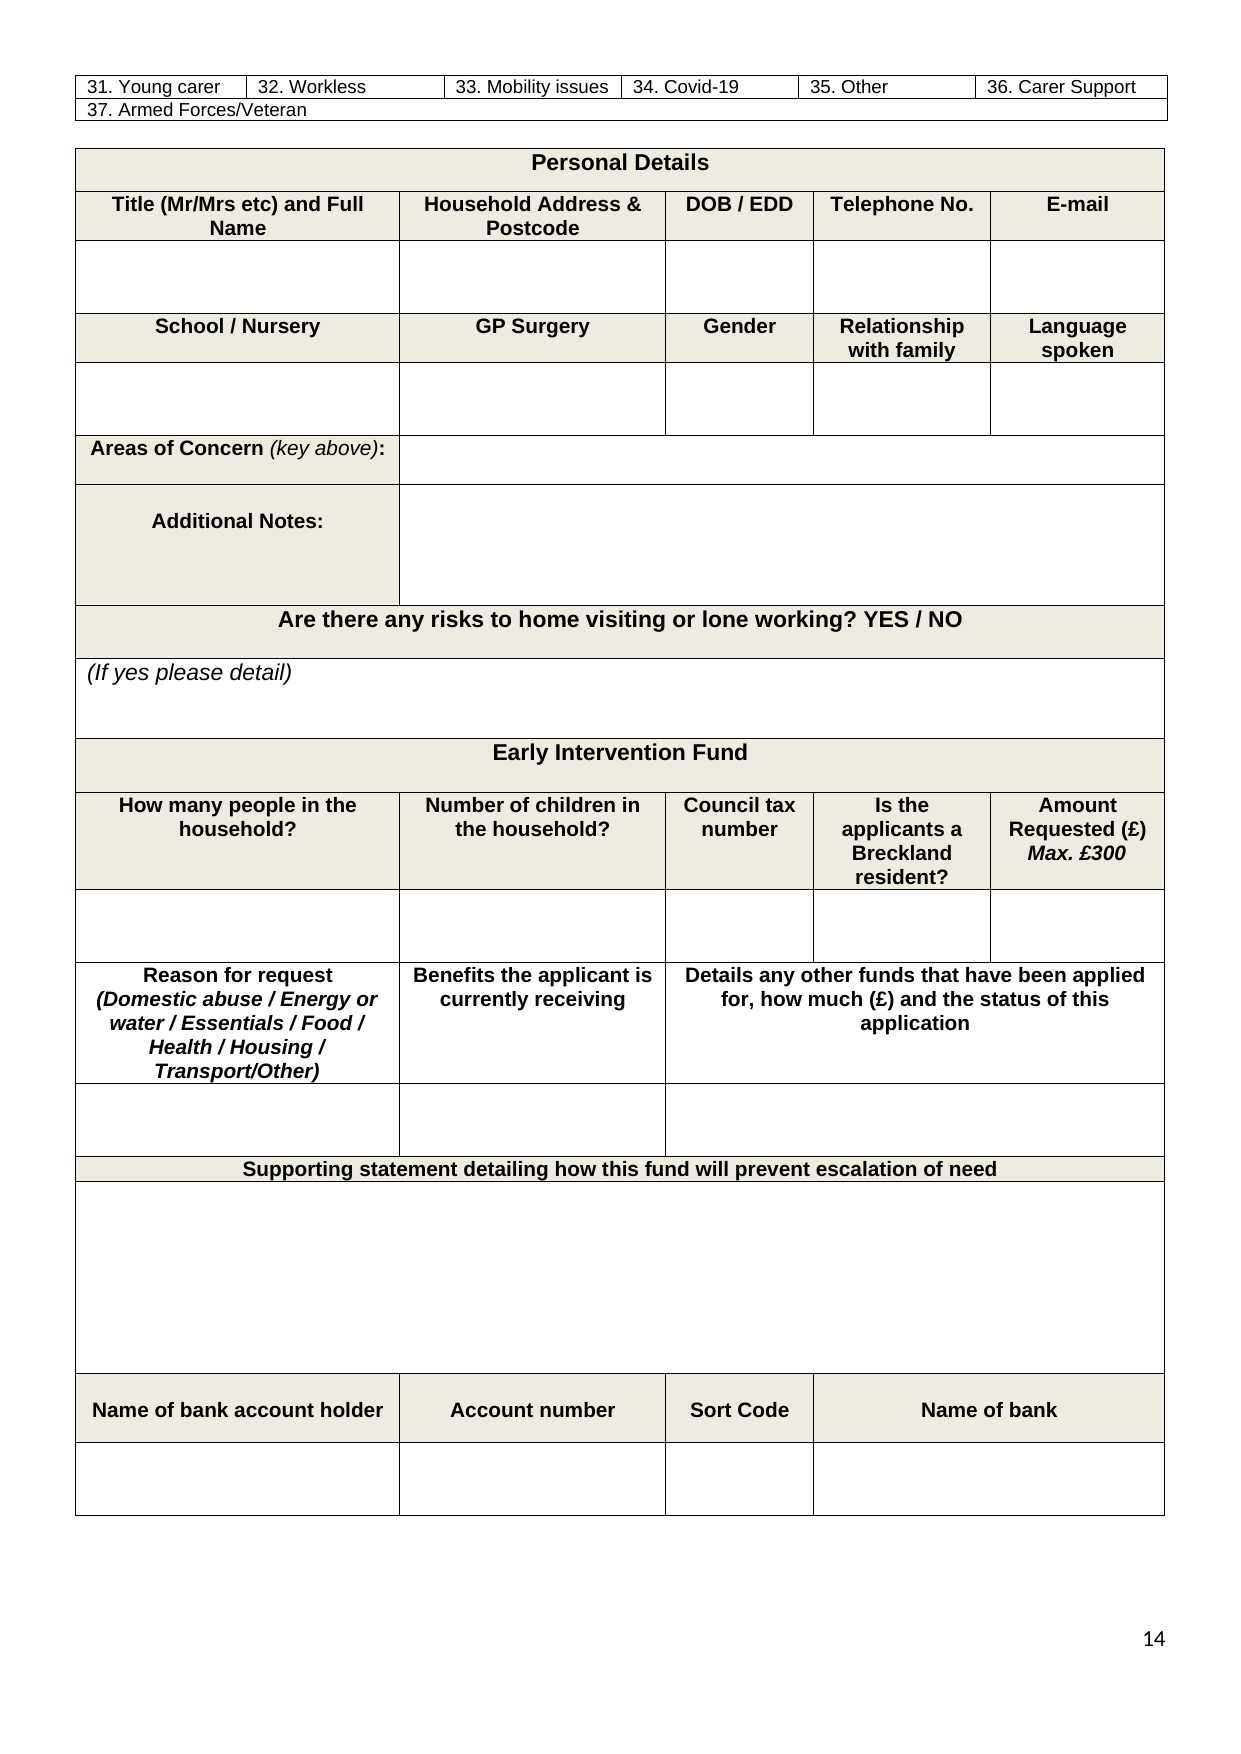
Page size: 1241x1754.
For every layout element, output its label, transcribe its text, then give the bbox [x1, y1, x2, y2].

table_cell Council tax number [666, 793, 813, 889]
table_cell [814, 1443, 1164, 1515]
table_cell [76, 890, 399, 962]
table_cell [76, 1443, 399, 1515]
table_cell E-mail [991, 192, 1164, 240]
table_header Personal Details [76, 149, 1164, 191]
table_cell Supporting statement detailing how this fund will prevent escalation of need [76, 1157, 1164, 1181]
table_cell Title (Mr/Mrs etc) and Full Name [76, 192, 399, 240]
table_cell GP Surgery [400, 314, 665, 362]
table_cell How many people in the household? [76, 793, 399, 889]
table_cell Relationship with family [814, 314, 990, 362]
table_cell [814, 241, 990, 313]
table_cell 33. Mobility issues [445, 76, 621, 98]
table_cell [76, 241, 399, 313]
table_cell Account number [400, 1374, 665, 1442]
table_cell [666, 241, 813, 313]
table_cell School / Nursery [76, 314, 399, 362]
table_cell 36. Carer Support [976, 76, 1167, 98]
table_cell [666, 1443, 813, 1515]
table_cell [400, 363, 665, 435]
table_cell Gender [666, 314, 813, 362]
table_cell 32. Workless [247, 76, 444, 98]
table_cell [400, 436, 1164, 484]
table_cell Additional Notes: [76, 485, 399, 604]
table_cell [991, 890, 1164, 962]
table_cell 35. Other [799, 76, 975, 98]
table_cell Sort Code [666, 1374, 813, 1442]
table_cell Name of bank [814, 1374, 1164, 1442]
table_cell [666, 363, 813, 435]
table_cell Household Address & Postcode [400, 192, 665, 240]
table_cell Reason for request (Domestic abuse / Energy or water / Essentials / Food / Health / Housing / Transport/Other) [76, 963, 399, 1083]
table_cell Benefits the applicant is currently receiving [400, 963, 665, 1083]
table_cell [991, 363, 1164, 435]
table_cell [76, 1084, 399, 1156]
table_cell Telephone No. [814, 192, 990, 240]
table_cell Are there any risks to home visiting or lone working? YES / NO [76, 606, 1164, 658]
table_cell [666, 1084, 1164, 1156]
table_cell [400, 890, 665, 962]
table_cell [991, 241, 1164, 313]
table_cell [76, 363, 399, 435]
table_cell [400, 1084, 665, 1156]
table_cell [400, 241, 665, 313]
table_cell 37. Armed Forces/Veteran [76, 99, 1167, 120]
table_cell [400, 1443, 665, 1515]
table_cell 31. Young carer [76, 76, 246, 98]
table_cell [76, 1182, 1164, 1373]
table_cell 34. Covid-19 [622, 76, 798, 98]
table_cell Early Intervention Fund [76, 739, 1164, 792]
table_cell Areas of Concern (key above): [76, 436, 399, 484]
table_cell Details any other funds that have been applied for, how much (£) and the status of this application [666, 963, 1164, 1083]
table_cell Amount Requested (£) Max. £300 [991, 793, 1164, 889]
table_cell [400, 485, 1164, 604]
table_cell Name of bank account holder [76, 1374, 399, 1442]
table_cell [666, 890, 813, 962]
table_cell (If yes please detail) [76, 659, 1164, 738]
table_cell DOB / EDD [666, 192, 813, 240]
table_cell Number of children in the household? [400, 793, 665, 889]
table_cell Is the applicants a Breckland resident? [814, 793, 990, 889]
table_cell [814, 363, 990, 435]
table_cell Language spoken [991, 314, 1164, 362]
table_cell [814, 890, 990, 962]
